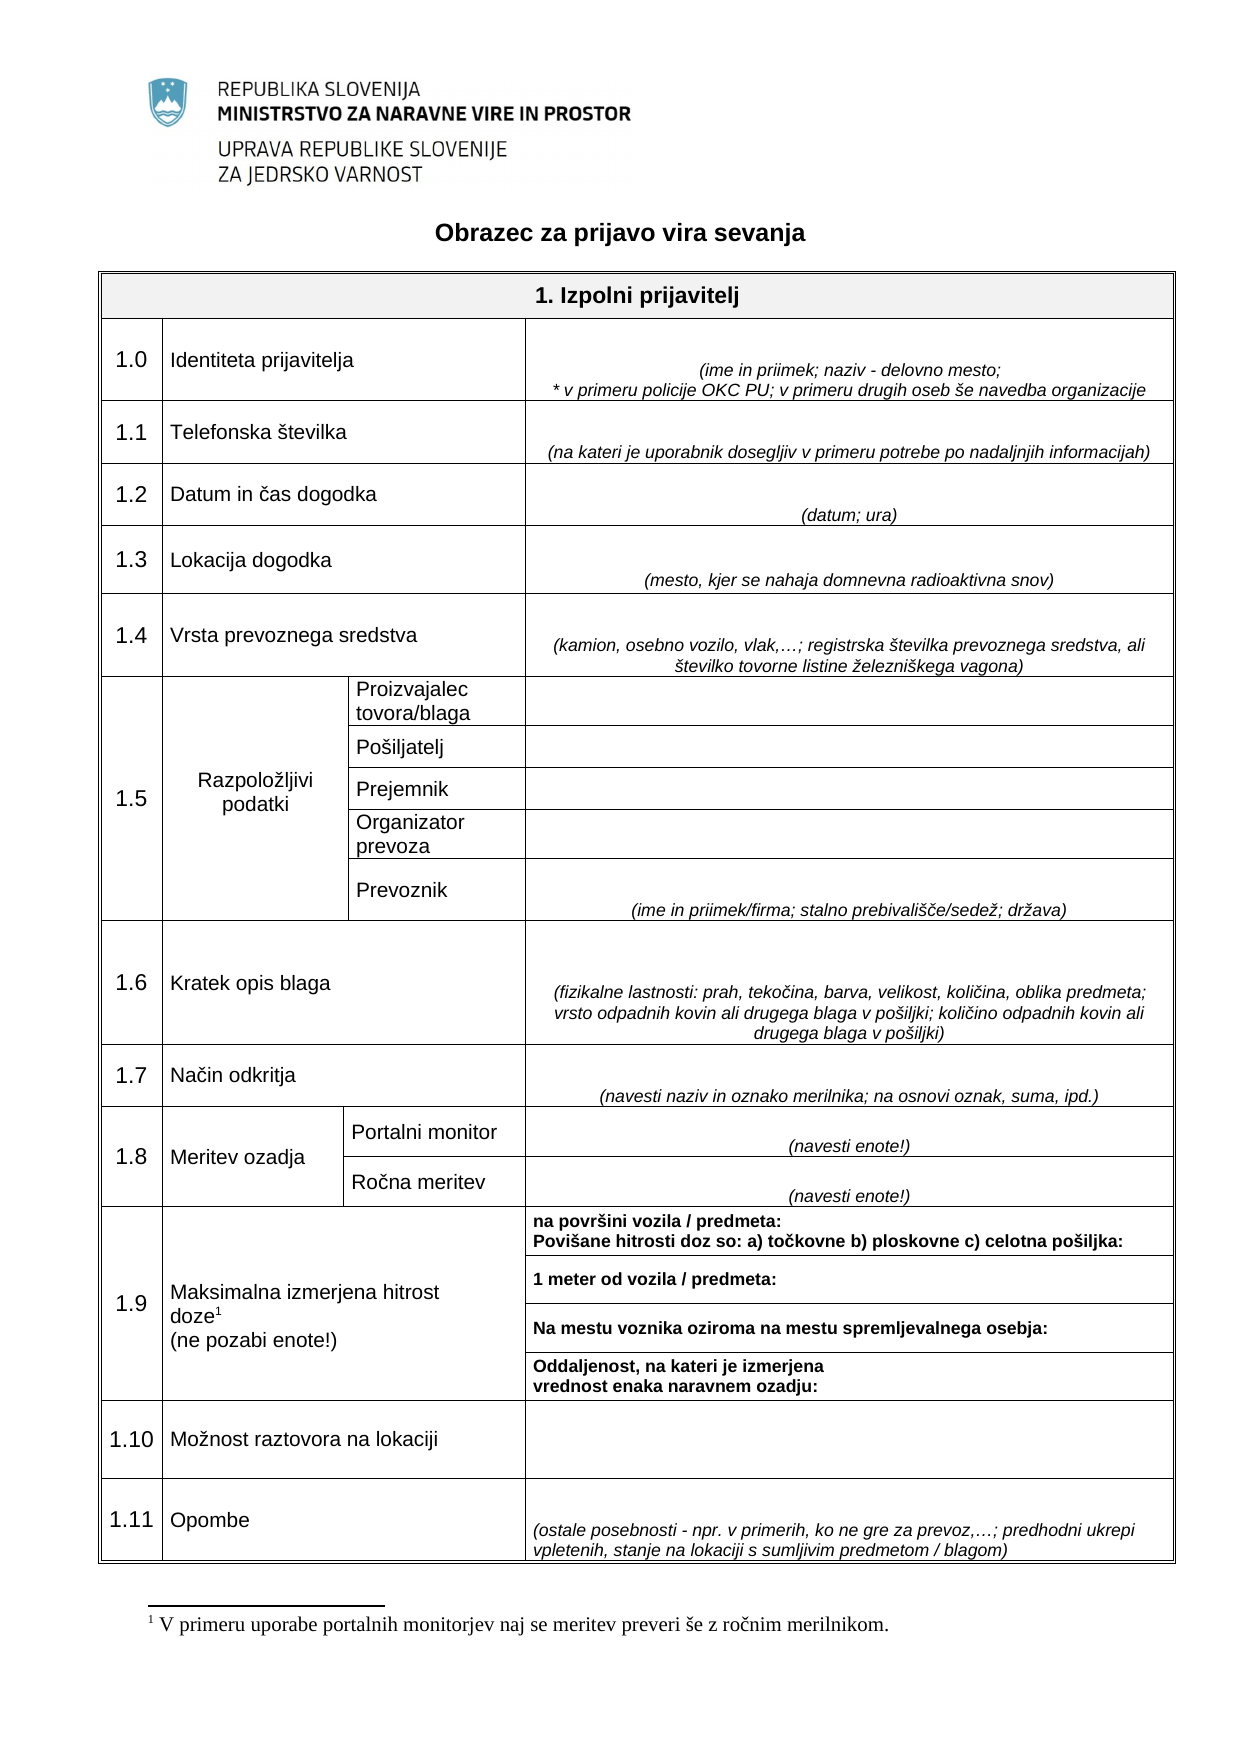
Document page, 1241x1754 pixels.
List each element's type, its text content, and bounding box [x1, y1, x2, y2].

table_cell 1.4 [102, 594, 162, 676]
table_cell Na mestu voznika oziroma na mestu spremljevalnega osebja: [526, 1304, 1173, 1352]
table_cell Prejemnik [349, 768, 525, 809]
table_cell (ime in priimek; naziv - delovno mesto; * v primeru policije OKC PU; v primeru drugih oseb še navedba organizacije [526, 319, 1173, 400]
table_cell Pošiljatelj [349, 726, 525, 767]
table_cell Prevoznik [349, 859, 525, 920]
table_cell Ročna meritev [344, 1157, 525, 1206]
text Obrazec za prijavo vira sevanja [148, 218, 1093, 247]
table_cell Organizator prevoza [349, 810, 525, 858]
table_header 1. Izpolni prijavitelj [102, 274, 1173, 318]
table_cell 1.1 [102, 401, 162, 463]
table_cell Možnost raztovora na lokaciji [163, 1401, 525, 1478]
table_cell Kratek opis blaga [163, 921, 525, 1043]
table_cell (fizikalne lastnosti: prah, tekočina, barva, velikost, količina, oblika predmeta; vrsto odpadnih kovin ali drugega blaga v pošiljki; količino odpadnih kovin ali drugega blaga v pošiljki) [526, 921, 1173, 1043]
table_cell 1.10 [102, 1401, 162, 1478]
table_cell Meritev ozadja [163, 1107, 343, 1206]
table_cell Opombe [163, 1479, 525, 1560]
table_cell (na kateri je uporabnik dosegljiv v primeru potrebe po nadaljnjih informacijah) [526, 401, 1173, 463]
picture [147, 73, 636, 199]
table_cell (ime in priimek/firma; stalno prebivališče/sedež; država) [526, 859, 1173, 920]
table_cell Identiteta prijavitelja [163, 319, 525, 400]
table_cell Oddaljenost, na kateri je izmerjena vrednost enaka naravnem ozadju: [526, 1353, 1173, 1400]
table_cell na površini vozila / predmeta: Povišane hitrosti doz so: a) točkovne b) ploskovne c) celotna pošiljka: [526, 1207, 1173, 1255]
table_cell 1.2 [102, 464, 162, 525]
table_cell 1.7 [102, 1045, 162, 1106]
table_cell [526, 810, 1173, 858]
table_cell Razpoložljivi podatki [163, 677, 348, 920]
table_cell Vrsta prevoznega sredstva [163, 594, 525, 676]
table_cell 1.6 [102, 921, 162, 1043]
table_cell (navesti enote!) [526, 1107, 1173, 1156]
table_cell Maksimalna izmerjena hitrost doze (ne pozabi enote!) [163, 1207, 525, 1400]
table_cell Portalni monitor [344, 1107, 525, 1156]
table_cell (navesti naziv in oznako merilnika; na osnovi oznak, suma, ipd.) [526, 1045, 1173, 1106]
table_cell 1.0 [102, 319, 162, 400]
table_cell Datum in čas dogodka [163, 464, 525, 525]
table_cell 1.5 [102, 677, 162, 920]
table_cell 1.9 [102, 1207, 162, 1400]
table_cell [526, 726, 1173, 767]
table_cell (kamion, osebno vozilo, vlak,…; registrska številka prevoznega sredstva, ali številko tovorne listine železniškega vagona) [526, 594, 1173, 676]
table_cell 1.3 [102, 526, 162, 593]
table_cell od vozila / predmeta: [526, 1256, 1173, 1303]
table_cell 1.11 [102, 1479, 162, 1560]
table_cell [526, 677, 1173, 725]
table_cell 1.8 [102, 1107, 162, 1206]
table_cell Lokacija dogodka [163, 526, 525, 593]
table_cell Telefonska številka [163, 401, 525, 463]
table_cell Način odkritja [163, 1045, 525, 1106]
table_cell Proizvajalec tovora/blaga [349, 677, 525, 725]
table_cell (ostale posebnosti - npr. v primerih, ko ne gre za prevoz,…; predhodni ukrepi vpletenih, stanje na lokaciji s sumljivim predmetom / blagom) [526, 1479, 1173, 1560]
table_cell [526, 1401, 1173, 1478]
table_cell [526, 768, 1173, 809]
table_cell (navesti enote!) [526, 1157, 1173, 1206]
table_cell (mesto, kjer se nahaja domnevna radioaktivna snov) [526, 526, 1173, 593]
table_cell (datum; ura) [526, 464, 1173, 525]
